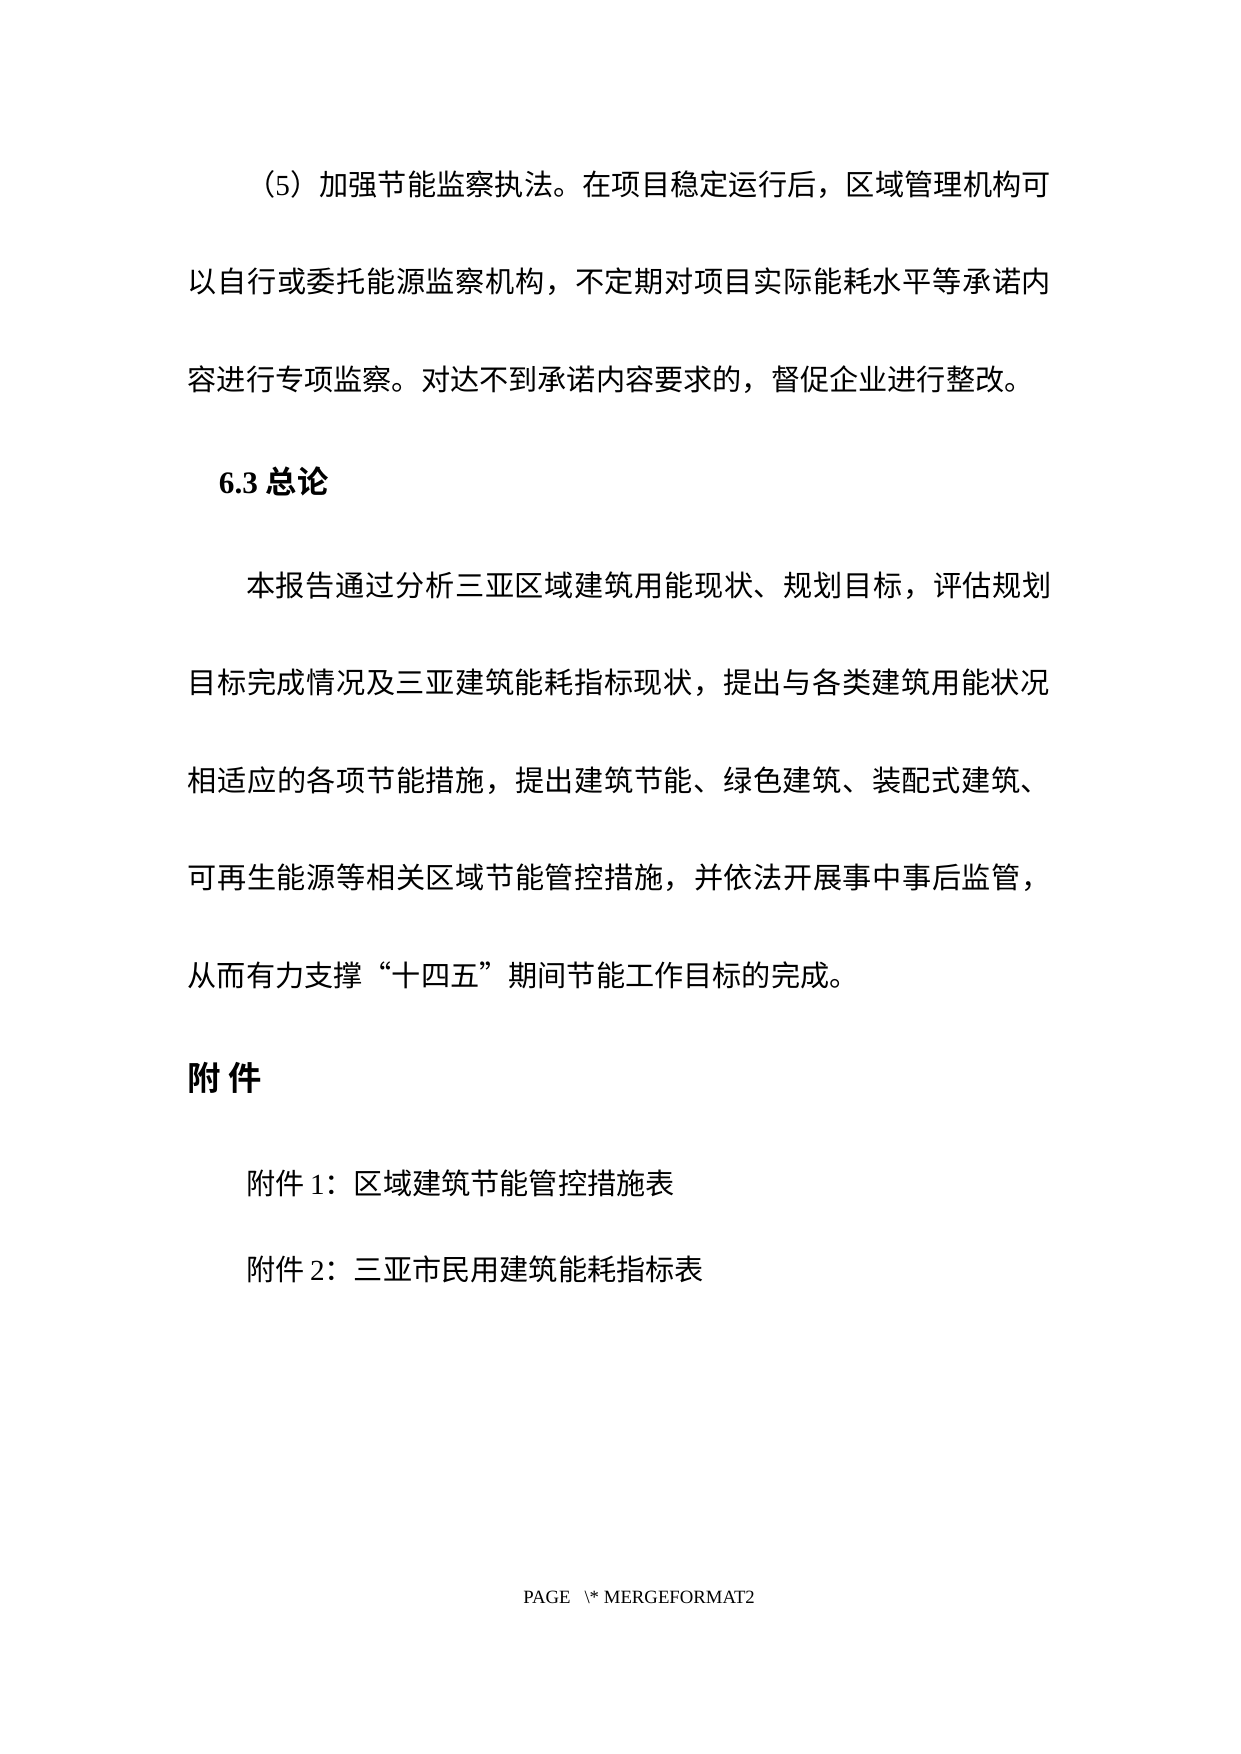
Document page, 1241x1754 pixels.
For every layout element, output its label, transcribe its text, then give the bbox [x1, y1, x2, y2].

subtitle 附 件 [187, 1044, 1053, 1109]
text 附件2：三亚市民用建筑能耗指标表 [187, 1235, 1053, 1300]
text 附件1：区域建筑节能管控措施表 [187, 1149, 1053, 1214]
text （5）加强节能监察执法。在项目稳定运行后，区域管理机构可以自行或委托能源监察机构，不定期对项目实际能耗水平等承诺内容进行专项监察。对达不到承诺内容要求的，督促企业进行整改。 [187, 150, 1053, 410]
text 本报告通过分析三亚区域建筑用能现状、规划目标，评估规划目标完成情况及三亚建筑能耗指标现状，提出与各类建筑用能状况相适应的各项节能措施，提出建筑节能、绿色建筑、装配式建筑、可再生能源等相关区域节能管控措施，并依法开展事中事后监管，从而有力支撑“十四五”期间节能工作目标的完成。 [187, 551, 1053, 1006]
subtitle 6.3 总论 [187, 447, 1053, 512]
